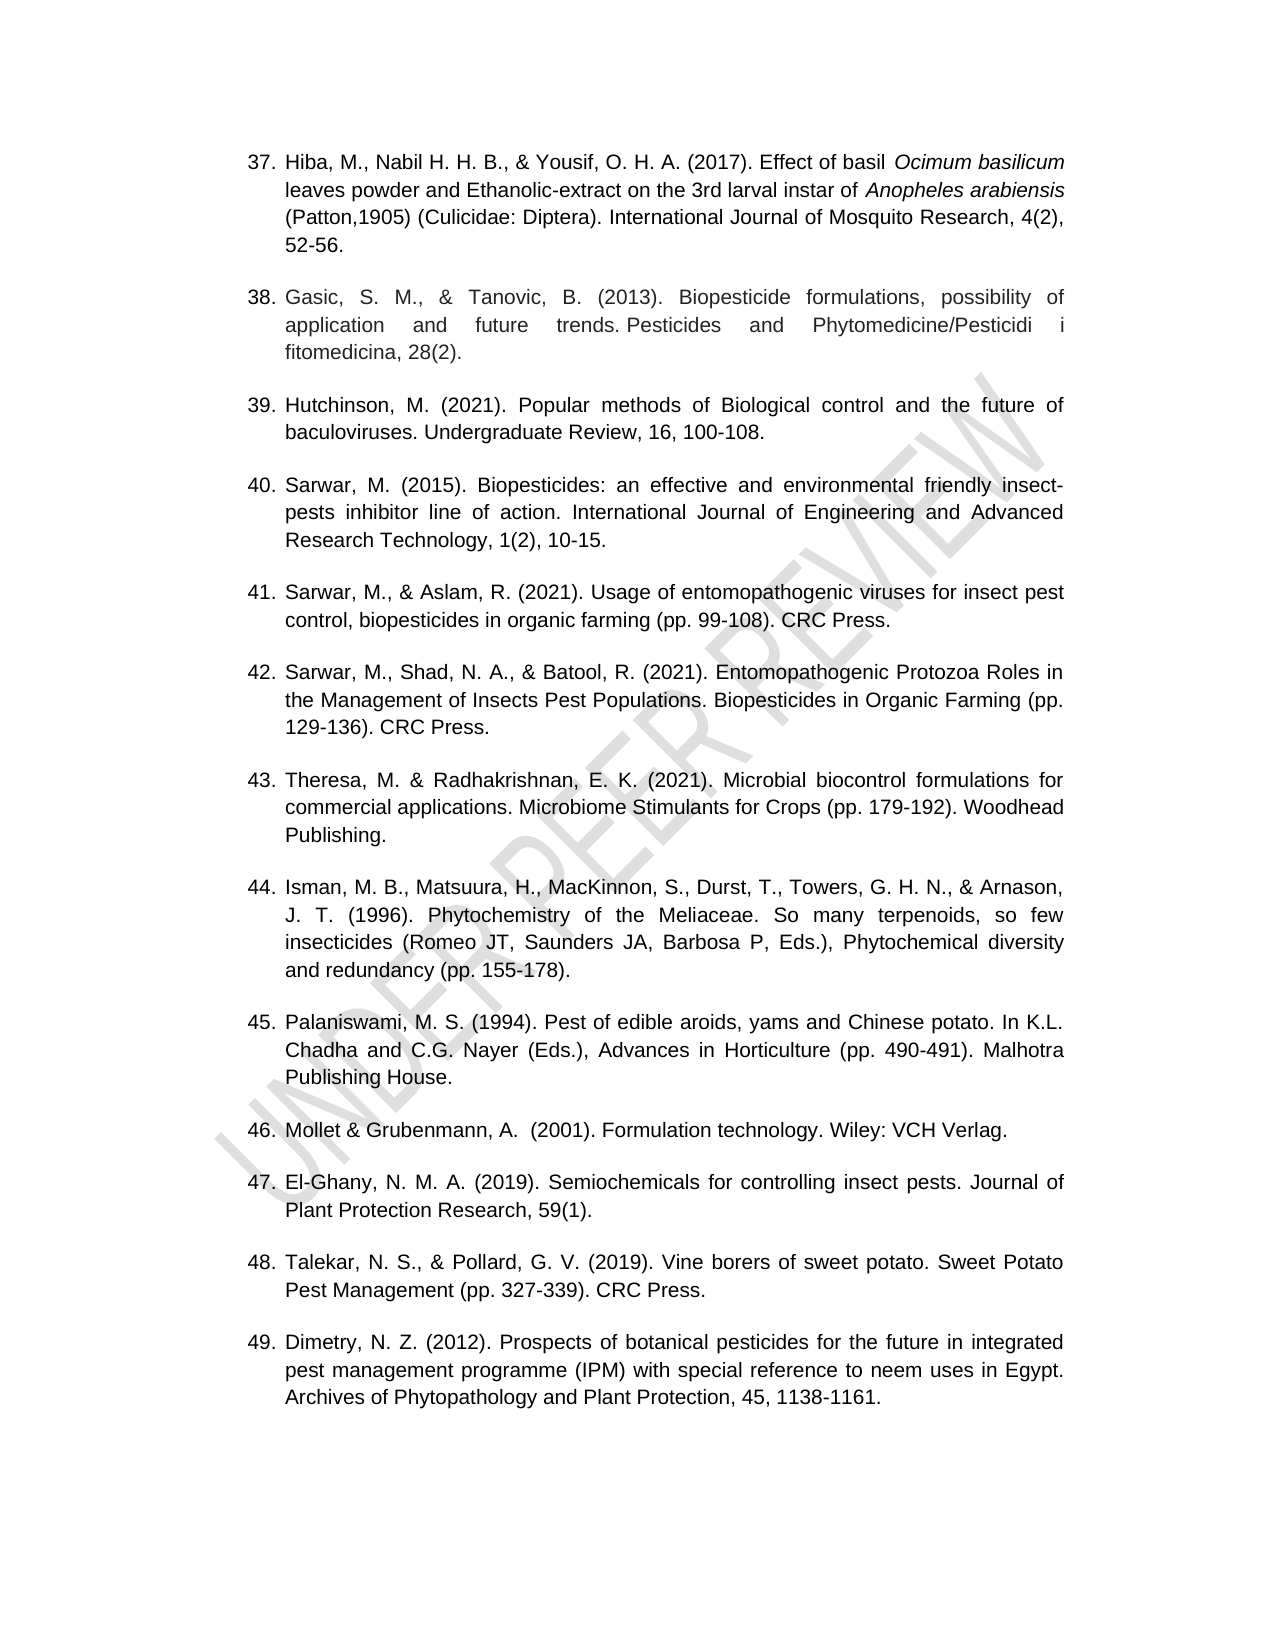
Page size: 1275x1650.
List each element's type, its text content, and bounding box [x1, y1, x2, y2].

list Mollet & Grubenmann, A. (2001). Formulation technology. Wiley: VCH Verlag. [247, 1117, 1065, 1141]
list Sarwar, M., Shad, N. A., & Batool, R. (2021). Entomopathogenic Protozoa Roles in the Management of Insects Pest Populations. Biopesticides in Organic Farming (pp. 129-136). CRC Press. [247, 660, 1065, 739]
list Hiba, M., Nabil H. H. B., & Yousif, O. H. A. (2017). Effect of basil Ocimum basilicum leaves powder and Ethanolic-extract on the 3rd larval instar of Anopheles arabiensis (Patton,1905) (Culicidae: Diptera). International Journal of Mosquito Research, 4(2), 52-56. [247, 150, 1065, 256]
list Dimetry, N. Z. (2012). Prospects of botanical pesticides for the future in integrated pest management programme (IPM) with special reference to neem uses in Egypt. Archives of Phytopathology and Plant Protection, 45, 1138-1161. [247, 1330, 1065, 1409]
list Sarwar, M., & Aslam, R. (2021). Usage of entomopathogenic viruses for insect pest control, biopesticides in organic farming (pp. 99-108). CRC Press. [247, 580, 1065, 631]
list Theresa, M. & Radhakrishnan, E. K. (2021). Microbial biocontrol formulations for commercial applications. Microbiome Stimulants for Crops (pp. 179-192). Woodhead Publishing. [247, 767, 1065, 846]
list Palaniswami, M. S. (1994). Pest of edible aroids, yams and Chinese potato. In K.L. Chadha and C.G. Nayer (Eds.), Advances in Horticulture (pp. 490-491). Malhotra Publishing House. [247, 1010, 1065, 1089]
list El-Ghany, N. M. A. (2019). Semiochemicals for controlling insect pests. Journal of Plant Protection Research, 59(1). [247, 1170, 1065, 1221]
list Gasic, S. M., & Tanovic, B. (2013). Biopesticide formulations, possibility of application and future trends. Pesticides and Phytomedicine/Pesticidi i fitomedicina, 28(2). [247, 285, 1065, 364]
list Isman, M. B., Matsuura, H., MacKinnon, S., Durst, T., Towers, G. H. N., & Arnason, J. T. (1996). Phytochemistry of the Meliaceae. So many terpenoids, so few insecticides (Romeo JT, Saunders JA, Barbosa P, Eds.), Phytochemical diversity and redundancy (pp. 155-178). [247, 875, 1065, 981]
list Talekar, N. S., & Pollard, G. V. (2019). Vine borers of sweet potato. Sweet Potato Pest Management (pp. 327-339). CRC Press. [247, 1250, 1065, 1301]
list Hutchinson, M. (2021). Popular methods of Biological control and the future of baculoviruses. Undergraduate Review, 16, 100-108. [247, 392, 1065, 444]
list Sarwar, M. (2015). Biopesticides: an effective and environmental friendly insect-pests inhibitor line of action. International Journal of Engineering and Advanced Research Technology, 1(2), 10-15. [247, 472, 1065, 551]
